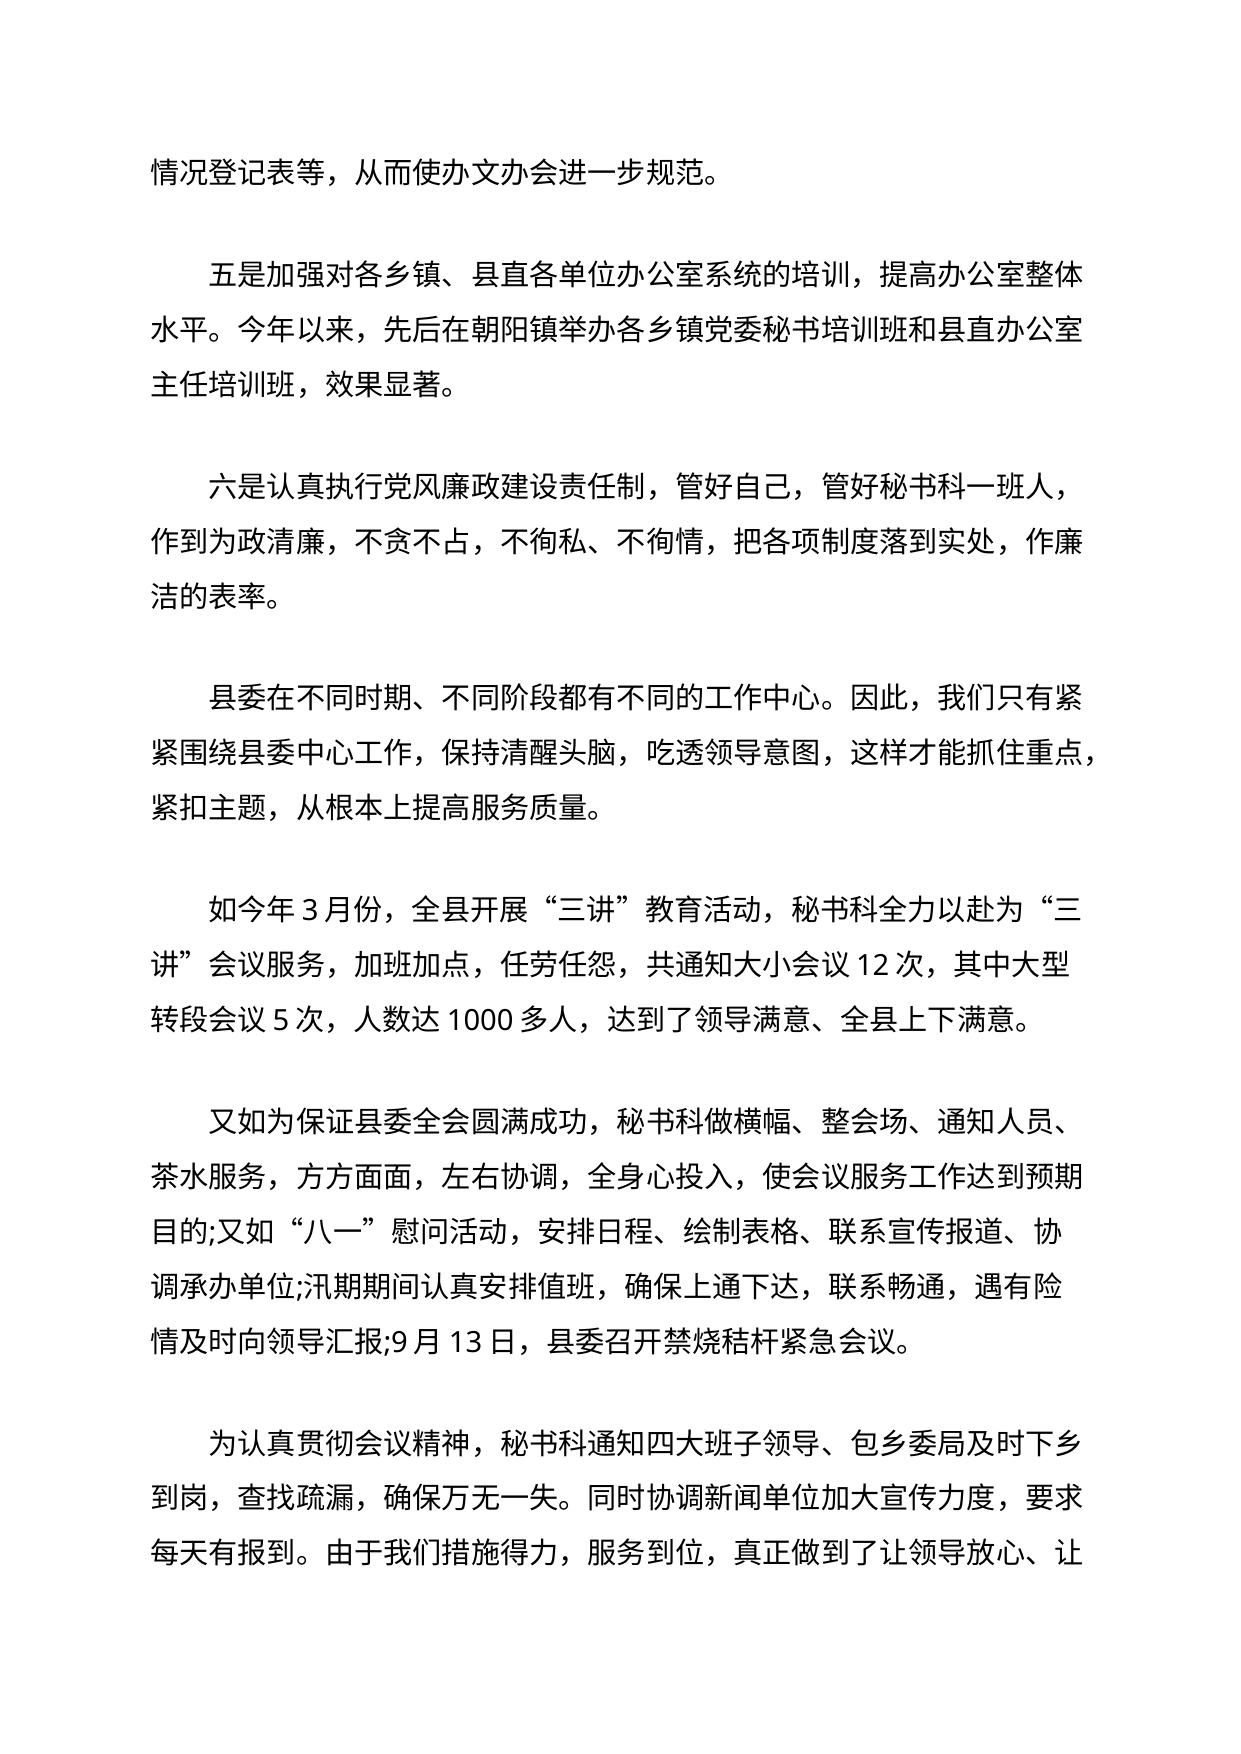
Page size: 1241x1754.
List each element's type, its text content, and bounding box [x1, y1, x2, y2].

text 如今年3月份，全县开展“三讲”教育活动，秘书科全力以赴为“三讲”会议服务，加班加点，任劳任怨，共通知大小会议12次，其中大型转段会议5次，人数达1000多人，达到了领导满意、全县上下满意。 [150, 886, 1090, 1039]
text 又如为保证县委全会圆满成功，秘书科做横幅、整会场、通知人员、茶水服务，方方面面，左右协调，全身心投入，使会议服务工作达到预期目的;又如“八一”慰问活动，安排日程、绘制表格、联系宣传报道、协调承办单位;汛期期间认真安排值班，确保上通下达，联系畅通，遇有险情及时向领导汇报;9月13日，县委召开禁烧秸杆紧急会议。 [150, 1098, 1090, 1361]
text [150, 1420, 1090, 1572]
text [150, 150, 1090, 192]
text 县委在不同时期、不同阶段都有不同的工作中心。因此，我们只有紧紧围绕县委中心工作，保持清醒头脑，吃透领导意图，这样才能抓住重点，紧扣主题，从根本上提高服务质量。 [150, 675, 1090, 827]
text 五是加强对各乡镇、县直各单位办公室系统的培训，提高办公室整体水平。今年以来，先后在朝阳镇举办各乡镇党委秘书培训班和县直办公室主任培训班，效果显著。 [150, 252, 1090, 404]
text 六是认真执行党风廉政建设责任制，管好自己，管好秘书科一班人，作到为政清廉，不贪不占，不徇私、不徇情，把各项制度落到实处，作廉洁的表率。 [150, 463, 1090, 615]
